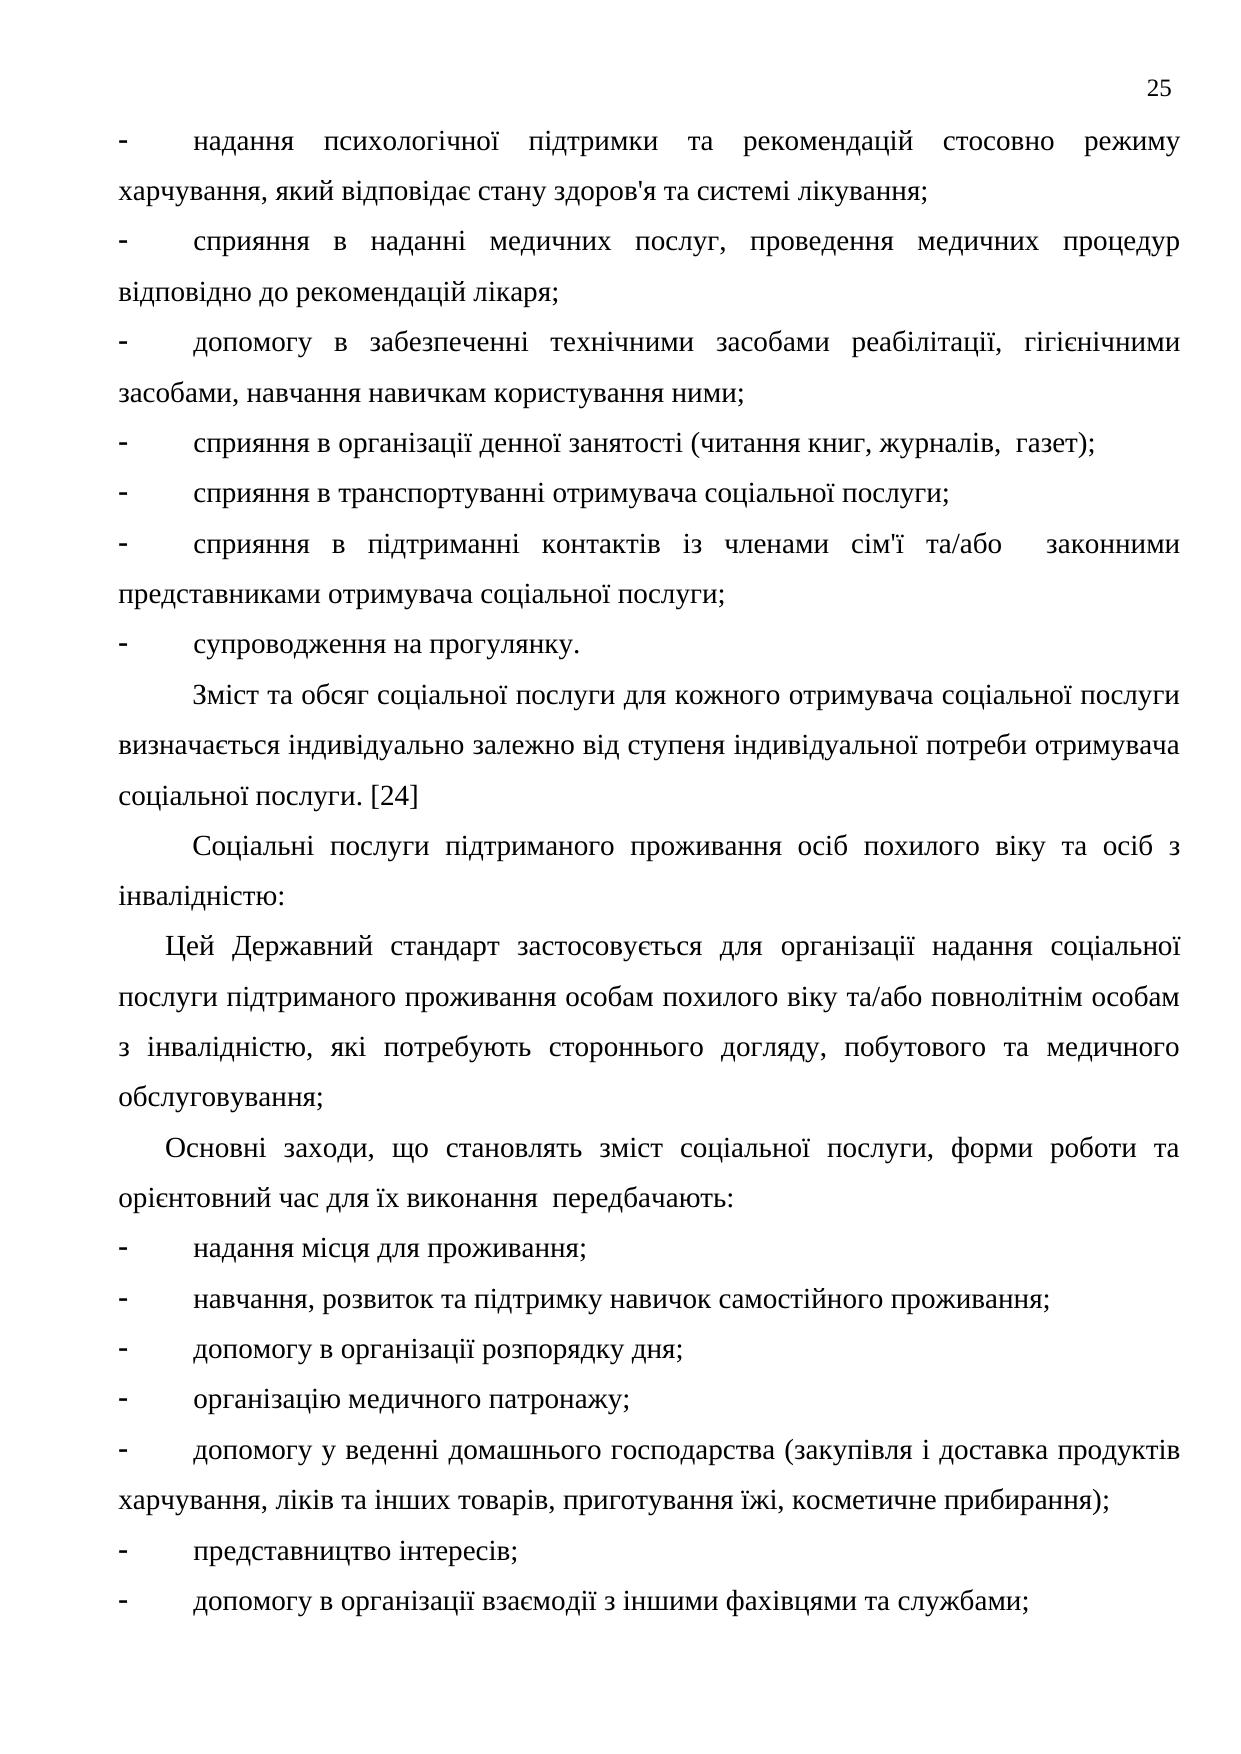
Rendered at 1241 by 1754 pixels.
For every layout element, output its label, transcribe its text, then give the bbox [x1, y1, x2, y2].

list супроводження на прогулянку. [118, 627, 1181, 660]
list допомогу в організації розпорядку дня; [118, 1331, 1181, 1365]
list Зміст та обсяг соціальної послуги для кожного отримувача соціальної послуги визначається індивідуально залежно від ступеня індивідуальної потреби отримувача соціальної послуги. [24] [118, 677, 1181, 811]
text Основні заходи, що становлять зміст соціальної послуги, форми роботи та орієнтовний час для їх виконання передбачають: [118, 1130, 1181, 1214]
list надання місця для проживання; [118, 1230, 1181, 1264]
list сприяння в транспортуванні отримувача соціальної послуги; [118, 475, 1181, 509]
list надання психологічної підтримки та рекомендацій стосовно режиму харчування, який відповідає стану здоров'я та системі лікування; [118, 123, 1181, 207]
list допомогу у веденні домашнього господарства (закупівля і доставка продуктів харчування, ліків та інших товарів, приготування їжі, косметичне прибирання); [118, 1432, 1181, 1516]
list Соціальні послуги підтриманого проживання осіб похилого віку та осіб з інвалідністю: [118, 828, 1181, 912]
list представництво інтересів; [118, 1533, 1181, 1566]
list сприяння в підтриманні контактів із членами сім'ї та/або законними представниками отримувача соціальної послуги; [118, 526, 1181, 610]
list допомогу в організації взаємодії з іншими фахівцями та службами; [118, 1583, 1181, 1617]
list навчання, розвиток та підтримку навичок самостійного проживання; [118, 1281, 1181, 1314]
list сприяння в наданні медичних послуг, проведення медичних процедур відповідно до рекомендацій лікаря; [118, 223, 1181, 307]
list сприяння в організації денної занятості (читання книг, журналів, газет); [118, 425, 1181, 459]
text Цей Державний стандарт застосовується для організації надання соціальної послуги підтриманого проживання особам похилого віку та/або повнолітнім особам з інвалідністю, які потребують стороннього догляду, побутового та медичного обслуговування; [118, 928, 1181, 1113]
list організацію медичного патронажу; [118, 1382, 1181, 1415]
list допомогу в забезпеченні технічними засобами реабілітації, гігієнічними засобами, навчання навичкам користування ними; [118, 324, 1181, 408]
